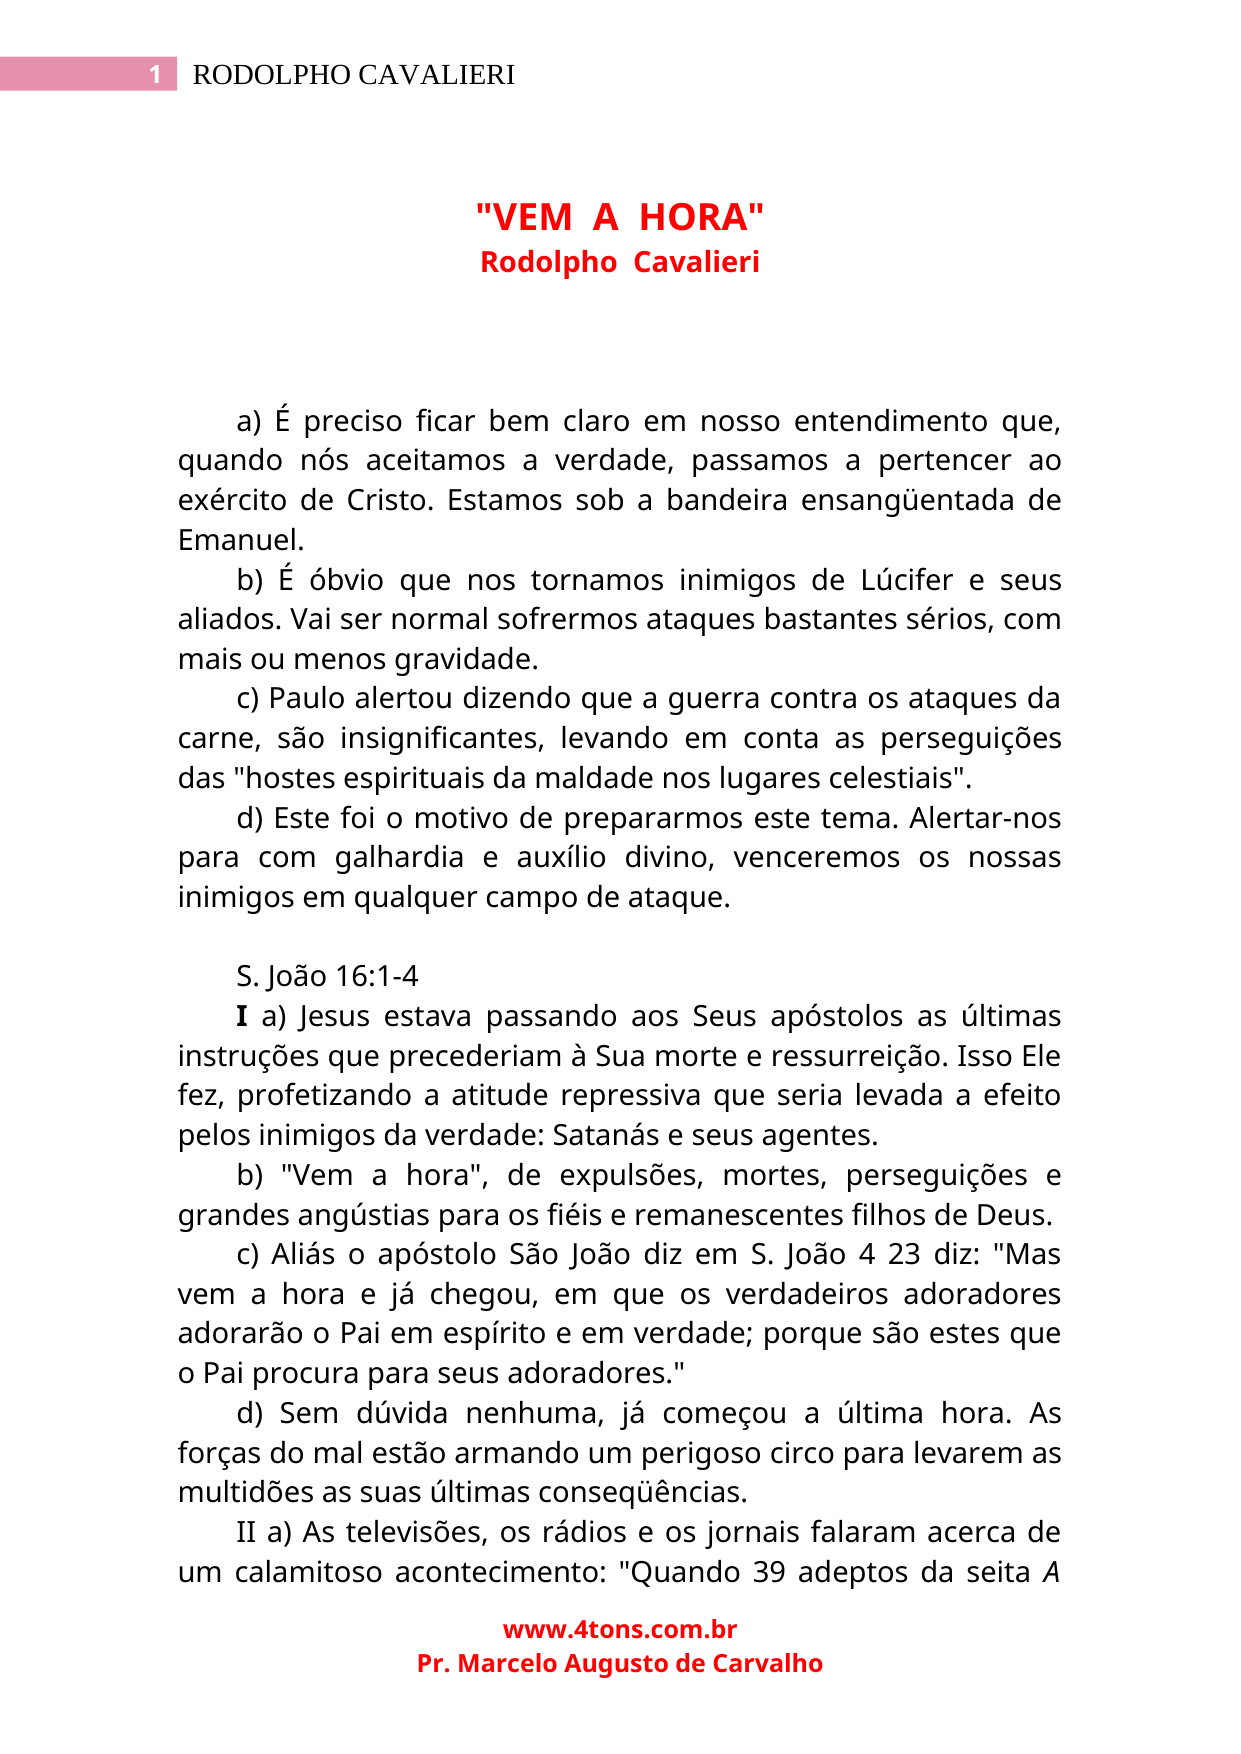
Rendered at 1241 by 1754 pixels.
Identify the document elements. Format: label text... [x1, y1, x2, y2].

text S. João 16:1-4 [177, 956, 1063, 995]
text a) É preciso ficar bem claro em nosso entendimento que, quando nós aceitamos a verdade, passamos a pertencer ao exército de Cristo. Estamos sob a bandeira ensangüentada de Emanuel. [177, 400, 1063, 559]
text b) "Vem a hora", de expulsões, mortes, perseguições e grandes angústias para os fiéis e remanescentes filhos de Deus. [177, 1154, 1063, 1233]
text c) Aliás o apóstolo São João diz em S. João 4 23 diz: "Mas vem a hora e já chegou, em que os verdadeiros adoradores adorarão o Pai em espírito e em verdade; porque são estes que o Pai procura para seus adoradores." [177, 1233, 1063, 1392]
text I a) Jesus estava passando aos Seus apóstolos as últimas instruções que precederiam à Sua morte e ressurreição. Isso Ele fez, profetizando a atitude repressiva que seria levada a efeito pelos inimigos da verdade: Satanás e seus agentes. [177, 995, 1063, 1154]
text "VEM A HORA" [177, 190, 1063, 241]
text d) Sem dúvida nenhuma, já começou a última hora. As forças do mal estão armando um perigoso circo para levarem as multidões as suas últimas conseqüências. [177, 1392, 1063, 1511]
text d) Este foi o motivo de prepararmos este tema. Alertar-nos para com galhardia e auxílio divino, venceremos os nossas inimigos em qualquer campo de ataque. [177, 797, 1063, 916]
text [177, 1511, 1063, 1591]
text c) Paulo alertou dizendo que a guerra contra os ataques da carne, são insignificantes, levando em conta as perseguições das "hostes espirituais da maldade nos lugares celestiais". [177, 678, 1063, 797]
text b) É óbvio que nos tornamos inimigos de Lúcifer e seus aliados. Vai ser normal sofrermos ataques bastantes sérios, com mais ou menos gravidade. [177, 559, 1063, 678]
text Rodolpho Cavalieri [177, 241, 1063, 281]
